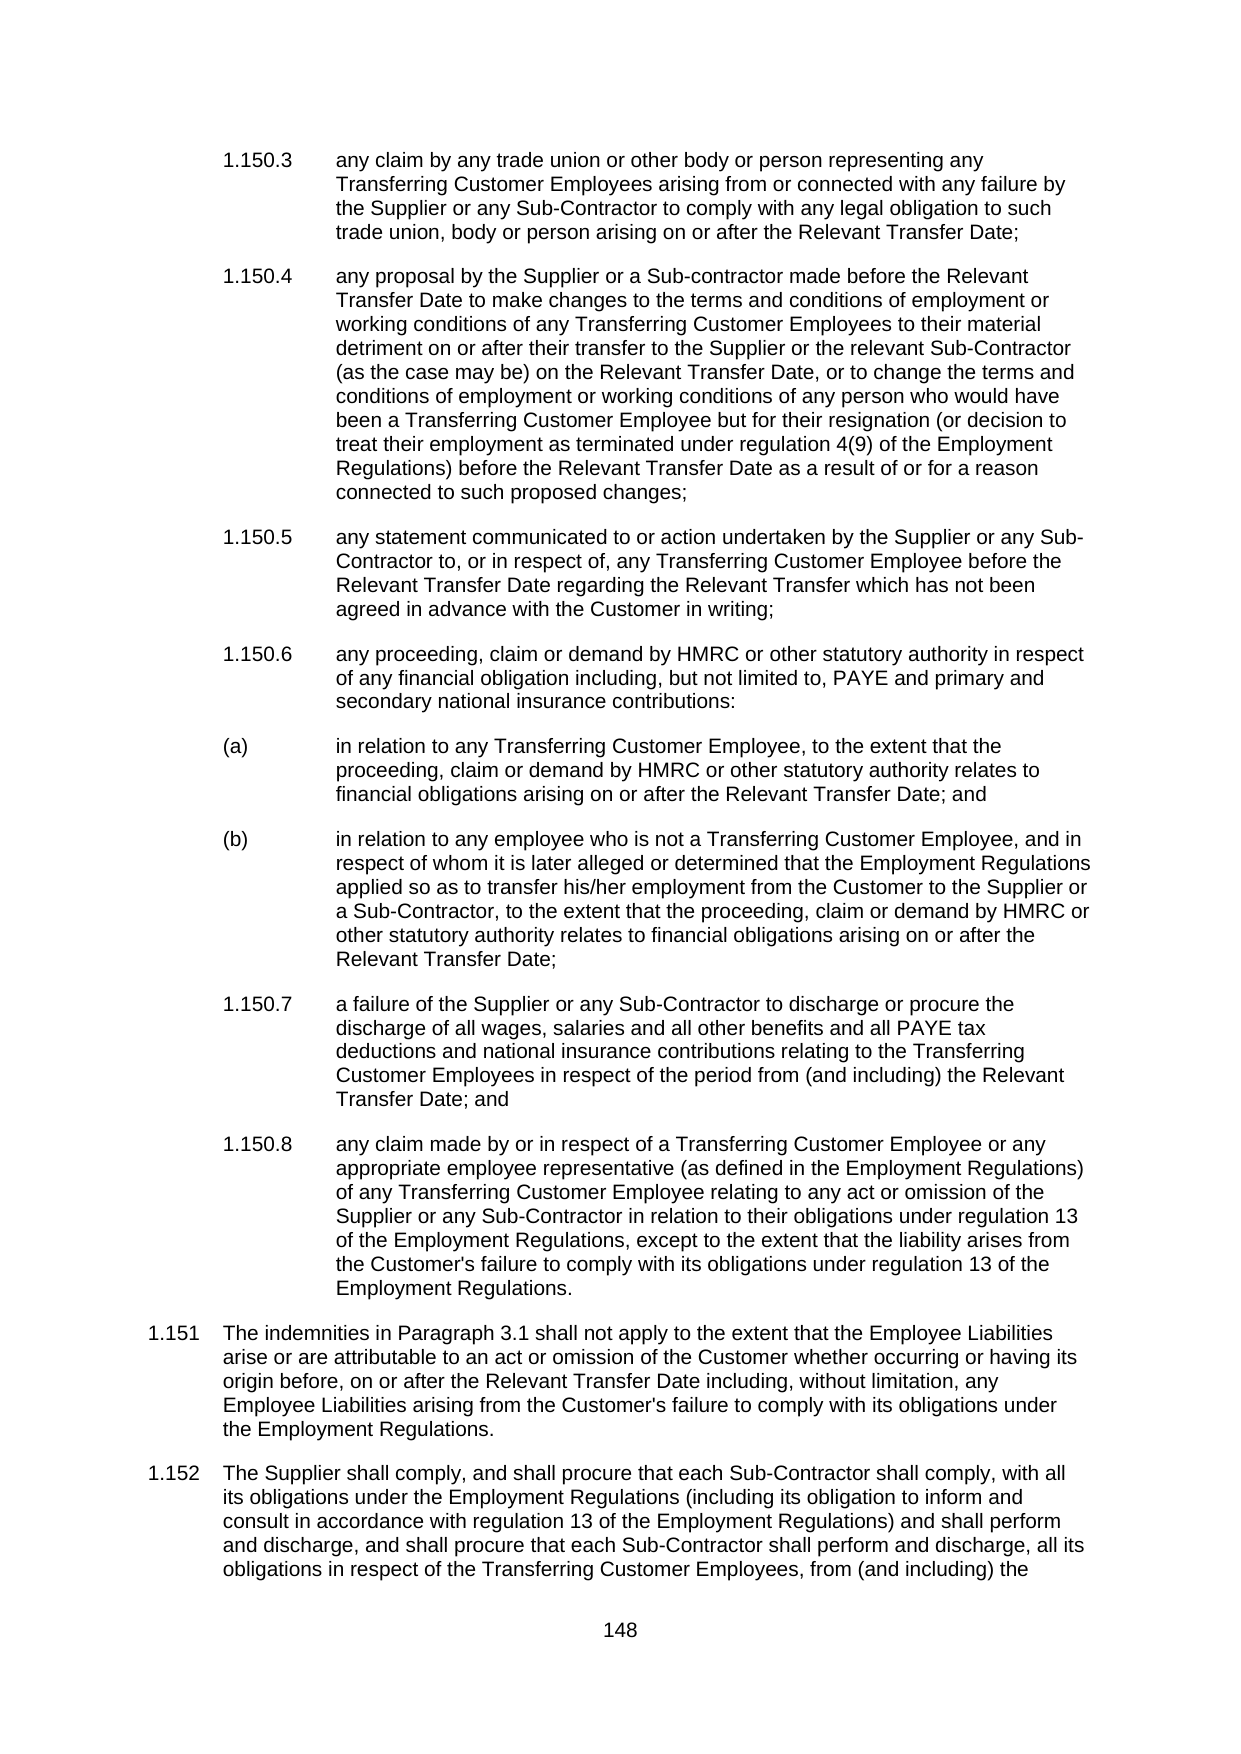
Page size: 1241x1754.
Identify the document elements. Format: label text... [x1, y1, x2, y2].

list in relation to any Transferring Customer Employee, to the extent that the proceeding, claim or demand by HMRC or other statutory authority relates to financial obligations arising on or after the Relevant Transfer Date; and [223, 734, 1092, 806]
list in relation to any employee who is not a Transferring Customer Employee, and in respect of whom it is later alleged or determined that the Employment Regulations applied so as to transfer his/her employment from the Customer to the Supplier or a Sub-Contractor, to the extent that the proceeding, claim or demand by HMRC or other statutory authority relates to financial obligations arising on or after the Relevant Transfer Date; [223, 827, 1092, 971]
list any claim by any trade union or other body or person representing any Transferring Customer Employees arising from or connected with any failure by the Supplier or any Sub-Contractor to comply with any legal obligation to such trade union, body or person arising on or after the Relevant Transfer Date; [223, 148, 1092, 243]
list any statement communicated to or action undertaken by the Supplier or any Sub-Contractor to, or in respect of, any Transferring Customer Employee before the Relevant Transfer Date regarding the Relevant Transfer which has not been agreed in advance with the Customer in writing; [223, 525, 1092, 621]
list The indemnities in Paragraph 3.1 shall not apply to the extent that the Employee Liabilities arise or are attributable to an act or omission of the Customer whether occurring or having its origin before, on or after the Relevant Transfer Date including, without limitation, any Employee Liabilities arising from the Customer's failure to comply with its obligations under the Employment Regulations. [148, 1321, 1092, 1440]
list any proceeding, claim or demand by HMRC or other statutory authority in respect of any financial obligation including, but not limited to, PAYE and primary and secondary national insurance contributions: [223, 641, 1092, 713]
list a failure of the Supplier or any Sub-Contractor to discharge or procure the discharge of all wages, salaries and all other benefits and all PAYE tax deductions and national insurance contributions relating to the Transferring Customer Employees in respect of the period from (and including) the Relevant Transfer Date; and [223, 991, 1092, 1111]
list any claim made by or in respect of a Transferring Customer Employee or any appropriate employee representative (as defined in the Employment Regulations) of any Transferring Customer Employee relating to any act or omission of the Supplier or any Sub-Contractor in relation to their obligations under regulation 13 of the Employment Regulations, except to the extent that the liability arises from the Customer's failure to comply with its obligations under regulation 13 of the Employment Regulations. [223, 1132, 1092, 1300]
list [148, 1461, 1092, 1581]
list any proposal by the Supplier or a Sub-contractor made before the Relevant Transfer Date to make changes to the terms and conditions of employment or working conditions of any Transferring Customer Employees to their material detriment on or after their transfer to the Supplier or the relevant Sub-Contractor (as the case may be) on the Relevant Transfer Date, or to change the terms and conditions of employment or working conditions of any person who would have been a Transferring Customer Employee but for their resignation (or decision to treat their employment as terminated under regulation 4(9) of the Employment Regulations) before the Relevant Transfer Date as a result of or for a reason connected to such proposed changes; [223, 264, 1092, 504]
